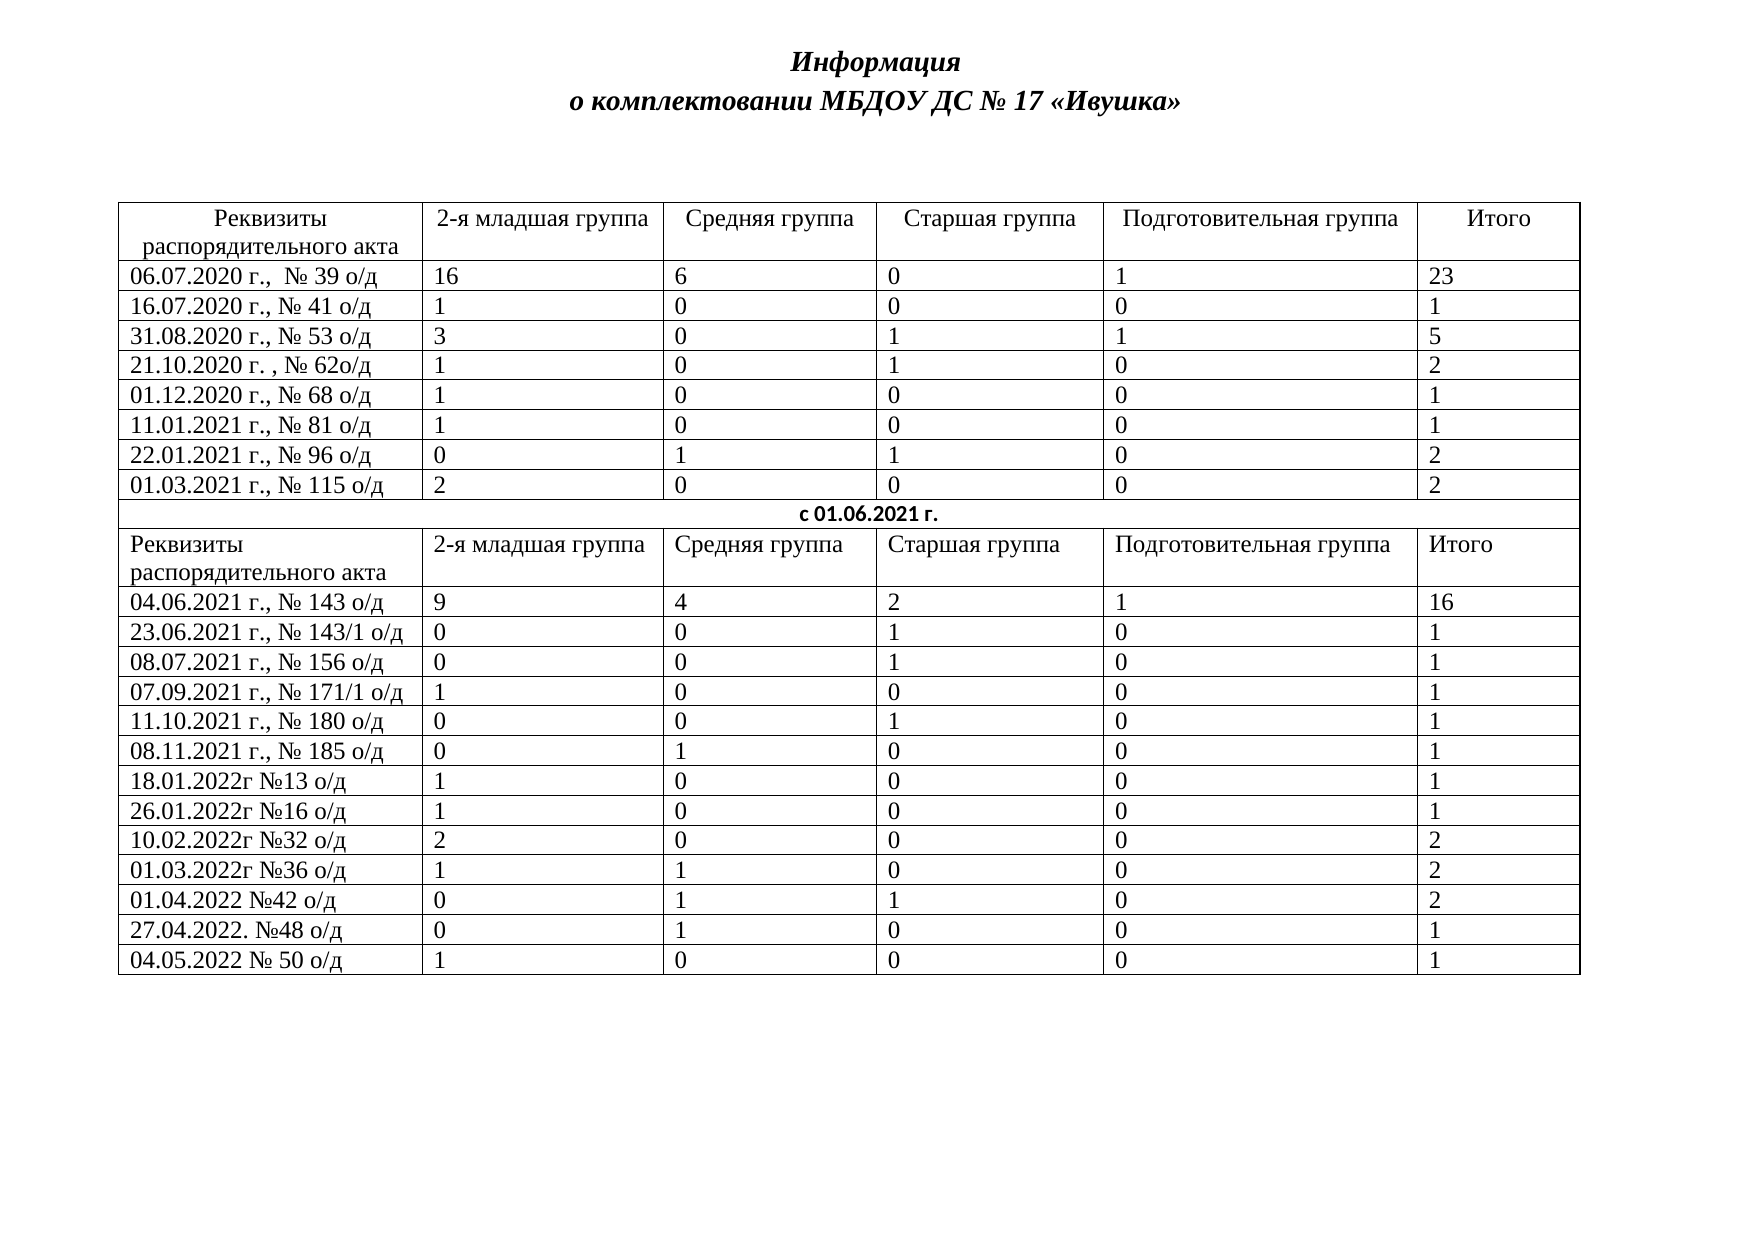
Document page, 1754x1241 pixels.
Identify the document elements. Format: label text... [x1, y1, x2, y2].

table_cell 1 [1418, 677, 1579, 705]
table_cell 0 [423, 885, 663, 914]
table_cell 16 [423, 261, 663, 290]
table_cell 0 [664, 647, 876, 676]
table_cell 2 [423, 826, 663, 854]
table_cell 08.11.2021 г., № 185 о/д [119, 736, 422, 765]
table_cell 1 [423, 796, 663, 824]
table_cell 1 [423, 380, 663, 409]
table_cell 0 [423, 915, 663, 944]
table_cell 1 [1418, 410, 1579, 439]
table_cell 1 [1418, 617, 1579, 646]
table_cell 0 [877, 945, 1103, 973]
table_cell 18.01.2022г №13 о/д [119, 766, 422, 795]
table_cell 1 [1418, 945, 1579, 973]
table_cell 0 [423, 647, 663, 676]
table_cell 2 [1418, 440, 1579, 469]
table_cell 0 [664, 826, 876, 854]
table_cell 0 [664, 410, 876, 439]
table_cell 0 [664, 706, 876, 735]
table_cell Реквизиты распорядительного акта [119, 529, 422, 586]
table_cell 2 [1418, 885, 1579, 914]
table_cell 0 [664, 766, 876, 795]
table_cell 0 [423, 706, 663, 735]
table_cell 0 [1104, 766, 1417, 795]
table_cell 2-я младшая группа [423, 529, 663, 586]
table_cell 1 [877, 351, 1103, 379]
table_header Подготовительная группа [1104, 203, 1417, 260]
table_cell 0 [877, 380, 1103, 409]
table_cell 1 [1418, 380, 1579, 409]
table_cell 23.06.2021 г., № 143/1 о/д [119, 617, 422, 646]
table_cell 0 [1104, 440, 1417, 469]
table_cell 22.01.2021 г., № 96 о/д [119, 440, 422, 469]
table_cell 0 [877, 291, 1103, 320]
table_cell 11.01.2021 г., № 81 о/д [119, 410, 422, 439]
table_cell 0 [1104, 351, 1417, 379]
table_cell 4 [664, 587, 876, 616]
table_cell 01.03.2021 г., № 115 о/д [119, 470, 422, 498]
table_cell 23 [1418, 261, 1579, 290]
table_header Старшая группа [877, 203, 1103, 260]
table_cell 0 [877, 855, 1103, 884]
table_cell 2 [877, 587, 1103, 616]
table_header 2-я младшая группа [423, 203, 663, 260]
table_cell 1 [1418, 647, 1579, 676]
table_cell 0 [664, 945, 876, 973]
table_cell 27.04.2022. №48 о/д [119, 915, 422, 944]
table_cell 0 [1104, 617, 1417, 646]
table_cell 0 [1104, 945, 1417, 973]
table_cell 0 [664, 291, 876, 320]
table_cell 1 [664, 855, 876, 884]
table_cell 26.01.2022г №16 о/д [119, 796, 422, 824]
table_cell 2 [1418, 470, 1579, 498]
table_cell 0 [1104, 915, 1417, 944]
table_cell 2 [423, 470, 663, 498]
table_cell 0 [1104, 855, 1417, 884]
table_cell 1 [1418, 915, 1579, 944]
table_cell 0 [877, 796, 1103, 824]
table_cell 0 [1104, 826, 1417, 854]
table_cell Подготовительная группа [1104, 529, 1417, 586]
table_cell 1 [1104, 587, 1417, 616]
table_cell 9 [423, 587, 663, 616]
table_cell 5 [1418, 321, 1579, 349]
table_cell 0 [664, 321, 876, 349]
table_cell 0 [1104, 291, 1417, 320]
table_header Средняя группа [664, 203, 876, 260]
table_cell 0 [1104, 796, 1417, 824]
table_cell 0 [877, 915, 1103, 944]
table_cell 1 [1418, 736, 1579, 765]
table_cell 0 [1104, 470, 1417, 498]
table_cell 0 [877, 677, 1103, 705]
table_cell 0 [664, 470, 876, 498]
text Информация о комплектовании МБДОУ ДС № 17 «Ивушка» [118, 44, 1636, 116]
table_cell 1 [877, 440, 1103, 469]
table_cell 1 [877, 321, 1103, 349]
table_cell 1 [423, 410, 663, 439]
table_cell 06.07.2020 г., № 39 о/д [119, 261, 422, 290]
table_cell 0 [423, 440, 663, 469]
table_cell 01.03.2022г №36 о/д [119, 855, 422, 884]
table_cell 1 [664, 736, 876, 765]
table_cell 07.09.2021 г., № 171/1 о/д [119, 677, 422, 705]
table_cell 1 [664, 885, 876, 914]
table_cell 6 [664, 261, 876, 290]
table_cell 0 [664, 380, 876, 409]
table_cell 0 [877, 826, 1103, 854]
table_cell 0 [423, 617, 663, 646]
table_cell 0 [1104, 380, 1417, 409]
table_cell 1 [423, 855, 663, 884]
table_cell 11.10.2021 г., № 180 о/д [119, 706, 422, 735]
table_cell 0 [877, 410, 1103, 439]
table_cell 1 [877, 647, 1103, 676]
table_cell Старшая группа [877, 529, 1103, 586]
table_cell 1 [423, 945, 663, 973]
table_cell 0 [877, 766, 1103, 795]
table_cell 2 [1418, 826, 1579, 854]
table_cell 1 [423, 766, 663, 795]
table_cell 16 [1418, 587, 1579, 616]
table_cell 3 [423, 321, 663, 349]
table_cell 0 [423, 736, 663, 765]
table_cell 0 [1104, 736, 1417, 765]
table_cell с 01.06.2021 г. [119, 500, 1579, 528]
table_cell 0 [1104, 706, 1417, 735]
table_cell 0 [1104, 677, 1417, 705]
table_cell 1 [1418, 291, 1579, 320]
table_cell 04.05.2022 № 50 о/д [119, 945, 422, 973]
table_cell 01.04.2022 №42 о/д [119, 885, 422, 914]
table_cell 0 [877, 470, 1103, 498]
table_cell 04.06.2021 г., № 143 о/д [119, 587, 422, 616]
table_cell 16.07.2020 г., № 41 о/д [119, 291, 422, 320]
table_cell 2 [1418, 855, 1579, 884]
table_cell 01.12.2020 г., № 68 о/д [119, 380, 422, 409]
table_cell 0 [664, 677, 876, 705]
table_cell 0 [664, 617, 876, 646]
table_cell Средняя группа [664, 529, 876, 586]
table_cell Итого [1418, 529, 1579, 586]
table_cell 1 [423, 291, 663, 320]
table_cell 1 [1104, 261, 1417, 290]
table_cell 0 [877, 736, 1103, 765]
table_cell 1 [877, 885, 1103, 914]
table_cell 1 [1104, 321, 1417, 349]
table_cell 1 [664, 915, 876, 944]
table_cell 08.07.2021 г., № 156 о/д [119, 647, 422, 676]
table_cell 31.08.2020 г., № 53 о/д [119, 321, 422, 349]
table_cell 1 [877, 617, 1103, 646]
table_cell 1 [664, 440, 876, 469]
table_header Реквизиты распорядительного акта [119, 203, 422, 260]
table_cell 1 [1418, 766, 1579, 795]
table_cell 0 [1104, 410, 1417, 439]
table_cell 0 [1104, 885, 1417, 914]
table_cell 2 [1418, 351, 1579, 379]
table_cell 0 [664, 796, 876, 824]
table_cell 0 [664, 351, 876, 379]
table_cell 10.02.2022г №32 о/д [119, 826, 422, 854]
table_cell 1 [1418, 706, 1579, 735]
table_cell 0 [877, 261, 1103, 290]
table_cell 0 [1104, 647, 1417, 676]
table_header Итого [1418, 203, 1579, 260]
table_cell 1 [1418, 796, 1579, 824]
table_cell 1 [423, 351, 663, 379]
table_cell 21.10.2020 г. , № 62о/д [119, 351, 422, 379]
table_cell 1 [423, 677, 663, 705]
table_cell 1 [877, 706, 1103, 735]
